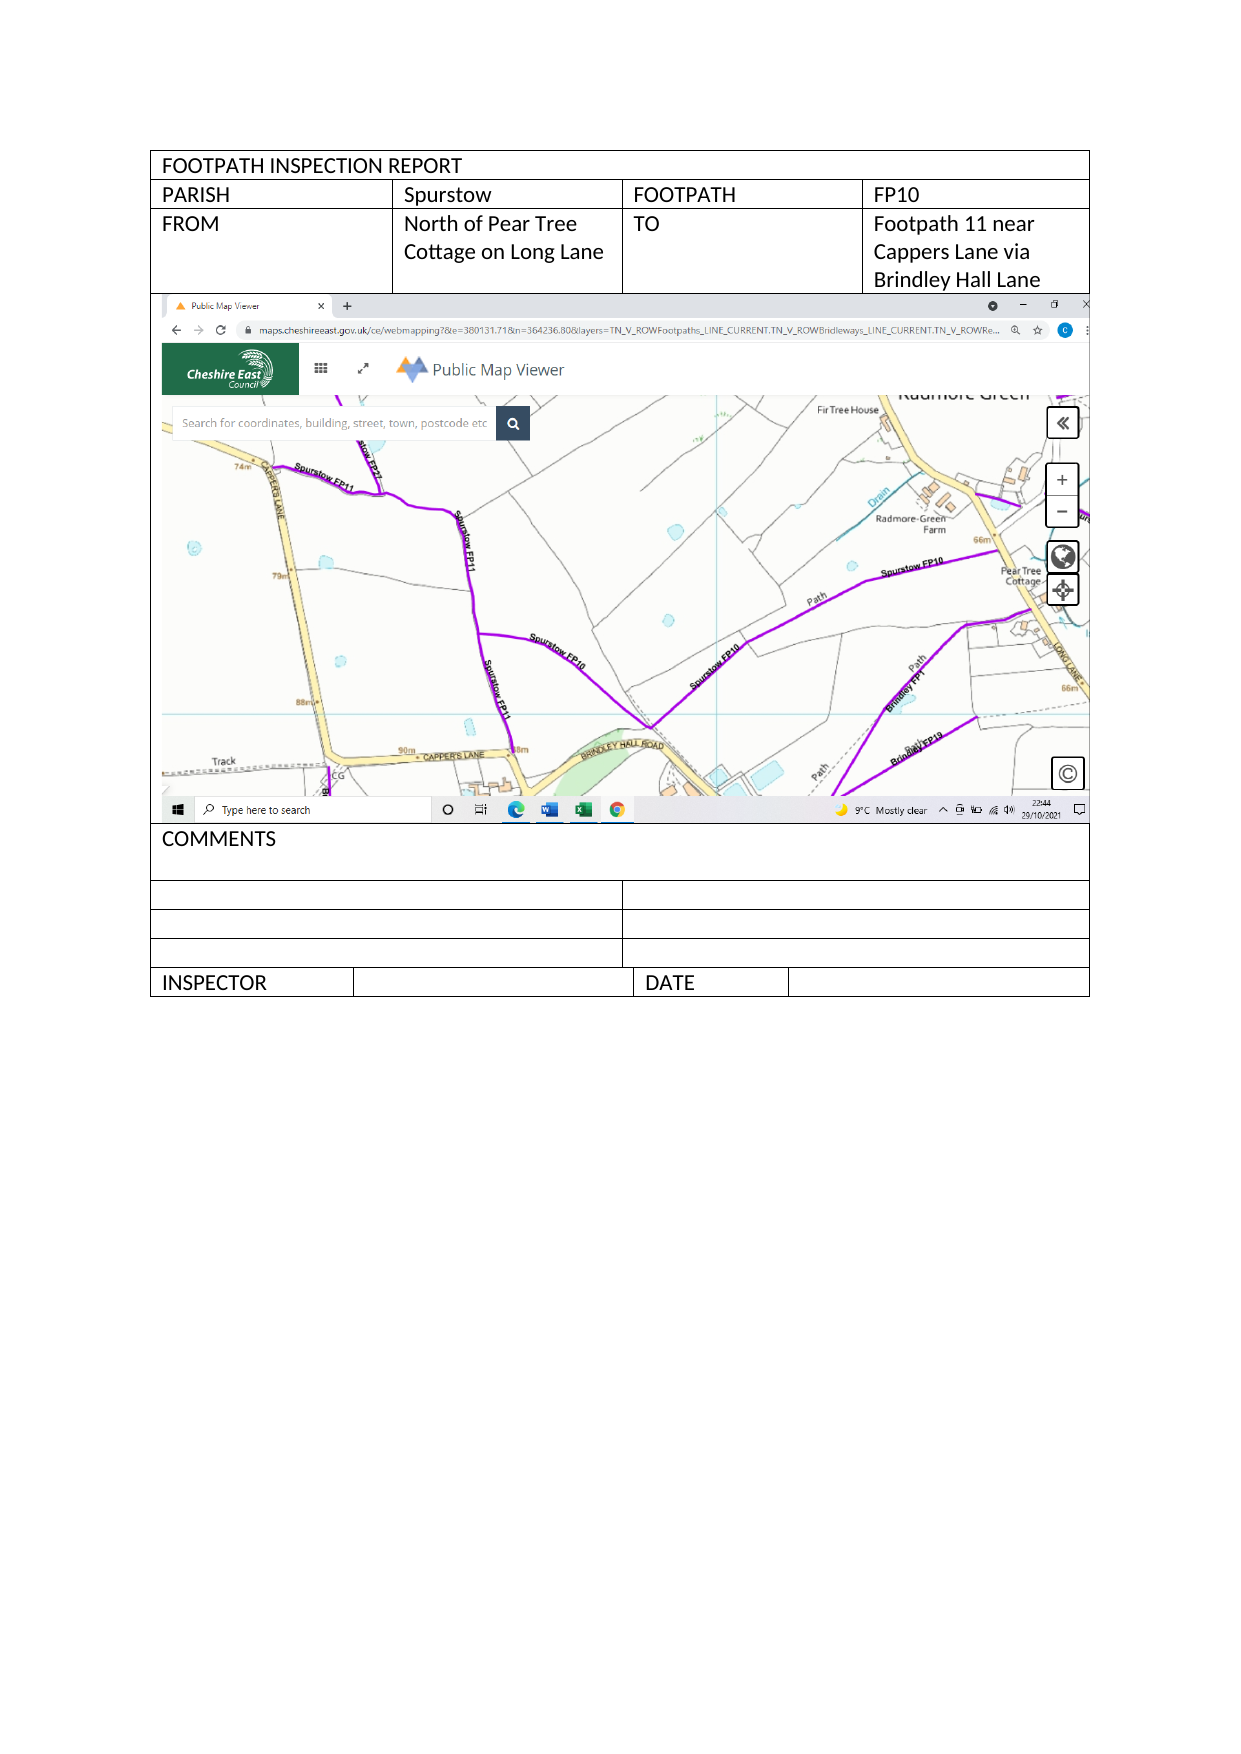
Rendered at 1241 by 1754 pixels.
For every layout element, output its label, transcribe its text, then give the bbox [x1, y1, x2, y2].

table_cell FP10 [863, 180, 1089, 208]
table_cell [789, 968, 1089, 996]
table_cell [623, 939, 1089, 967]
table_cell DATE [634, 968, 788, 996]
table_cell Footpath 11 near Cappers Lane via Brindley Hall Lane [863, 209, 1089, 293]
table_cell [354, 968, 633, 996]
table_cell Spurstow [393, 180, 622, 208]
table_cell [151, 294, 161, 823]
table_cell PARISH [151, 180, 392, 208]
table_cell COMMENTS [151, 824, 1089, 880]
table_cell [151, 939, 622, 967]
table_header FOOTPATH INSPECTION REPORT [151, 151, 1089, 179]
table_cell [623, 910, 1089, 938]
table_cell [151, 910, 622, 938]
table_cell FOOTPATH [623, 180, 862, 208]
table_cell [151, 881, 622, 909]
picture [161, 294, 1090, 823]
table_cell North of Pear Tree Cottage on Long Lane [393, 209, 622, 293]
table_cell INSPECTOR [151, 968, 353, 996]
table_cell [623, 881, 1089, 909]
table_cell TO [623, 209, 862, 293]
table_cell FROM [151, 209, 392, 293]
